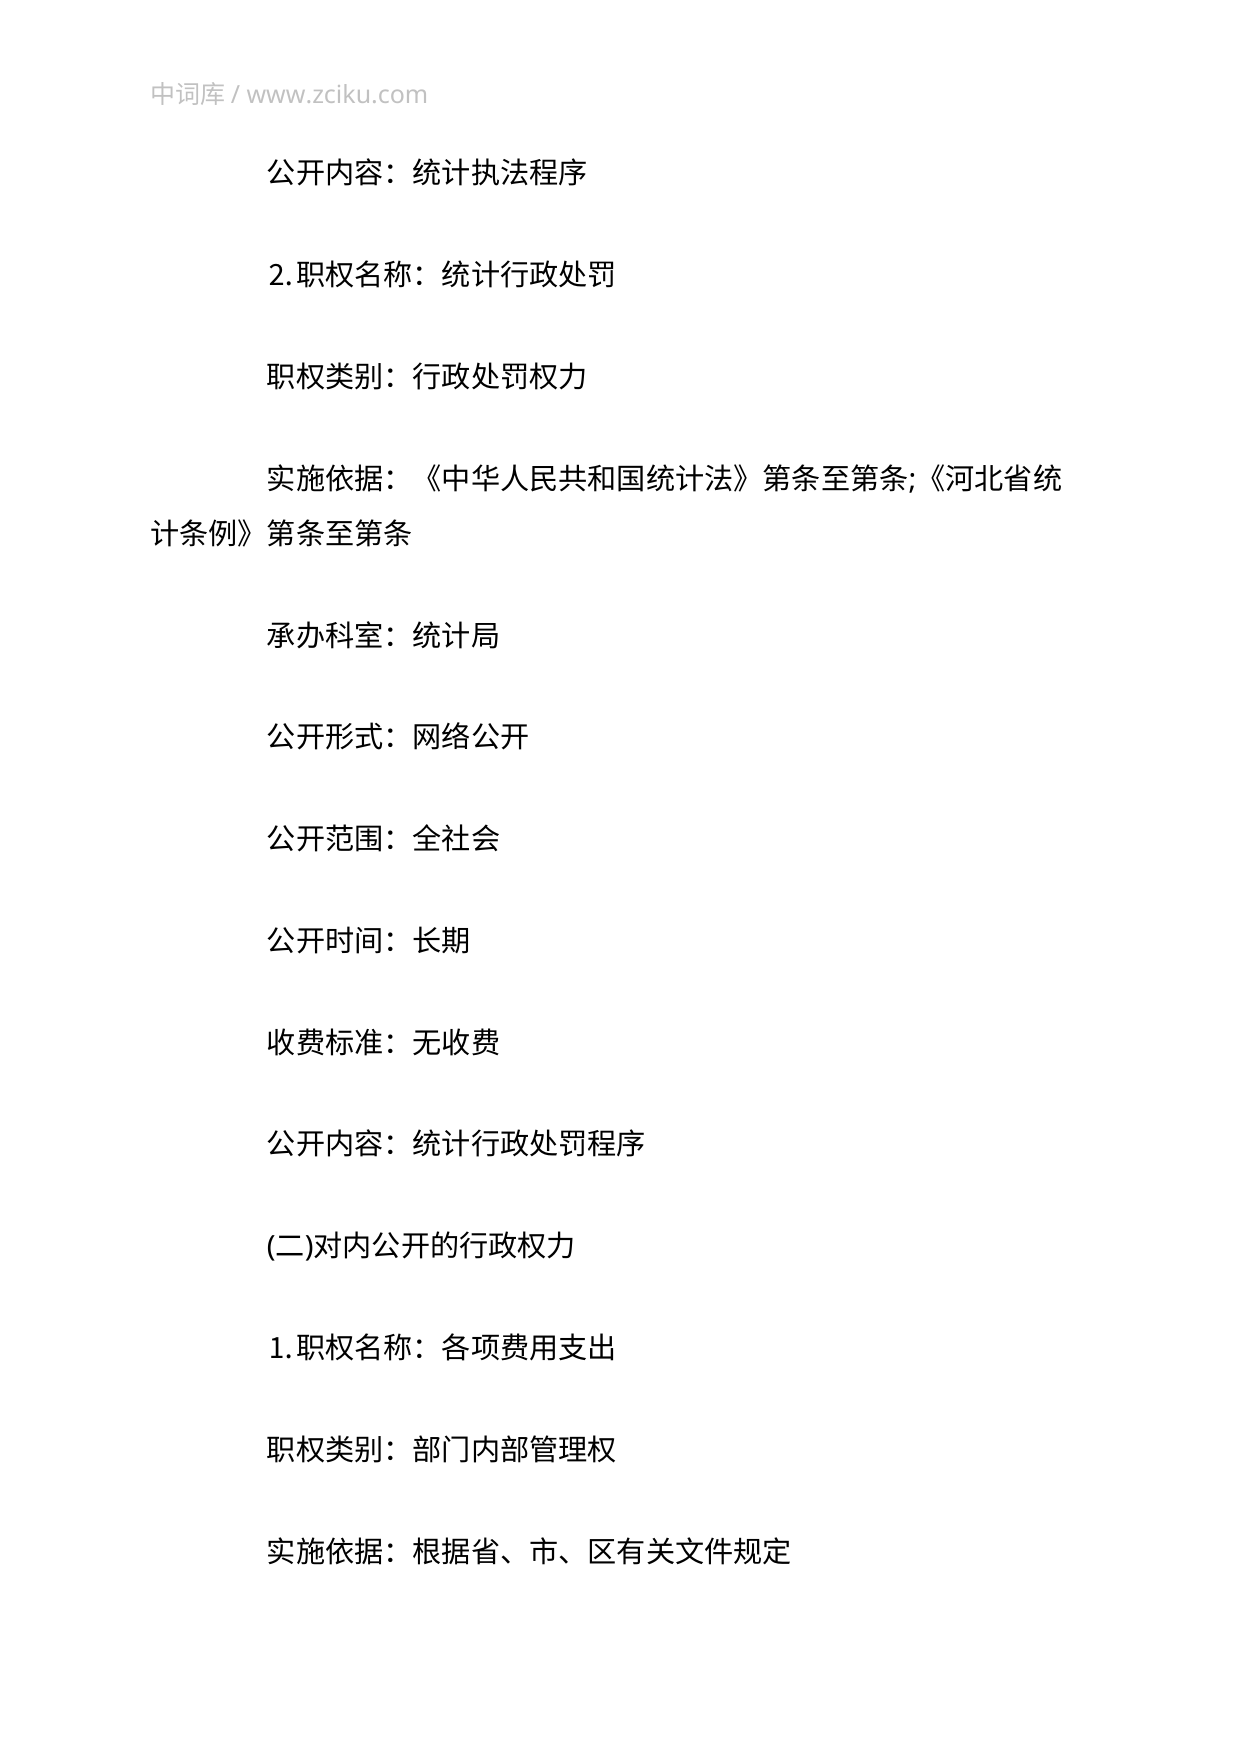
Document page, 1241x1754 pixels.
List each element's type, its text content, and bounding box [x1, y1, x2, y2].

text 公开时间：长期 [150, 917, 1090, 960]
text 职权类别：行政处罚权力 [150, 353, 1090, 396]
text 公开内容：统计执法程序 [150, 150, 1090, 192]
text 职权类别：部门内部管理权 [150, 1426, 1090, 1469]
text ⒈职权名称：各项费用支出 [150, 1325, 1090, 1367]
text 收费标准：无收费 [150, 1019, 1090, 1061]
text 公开内容：统计行政处罚程序 [150, 1121, 1090, 1163]
text 承办科室：统计局 [150, 612, 1090, 654]
text ⒉职权名称：统计行政处罚 [150, 252, 1090, 294]
text 公开形式：网络公开 [150, 714, 1090, 756]
text (二)对内公开的行政权力 [150, 1223, 1090, 1265]
text 公开范围：全社会 [150, 816, 1090, 858]
text 实施依据：《中华人民共和国统计法》第条至第条;《河北省统计条例》第条至第条 [150, 455, 1090, 553]
text 实施依据：根据省、市、区有关文件规定 [150, 1528, 1090, 1571]
